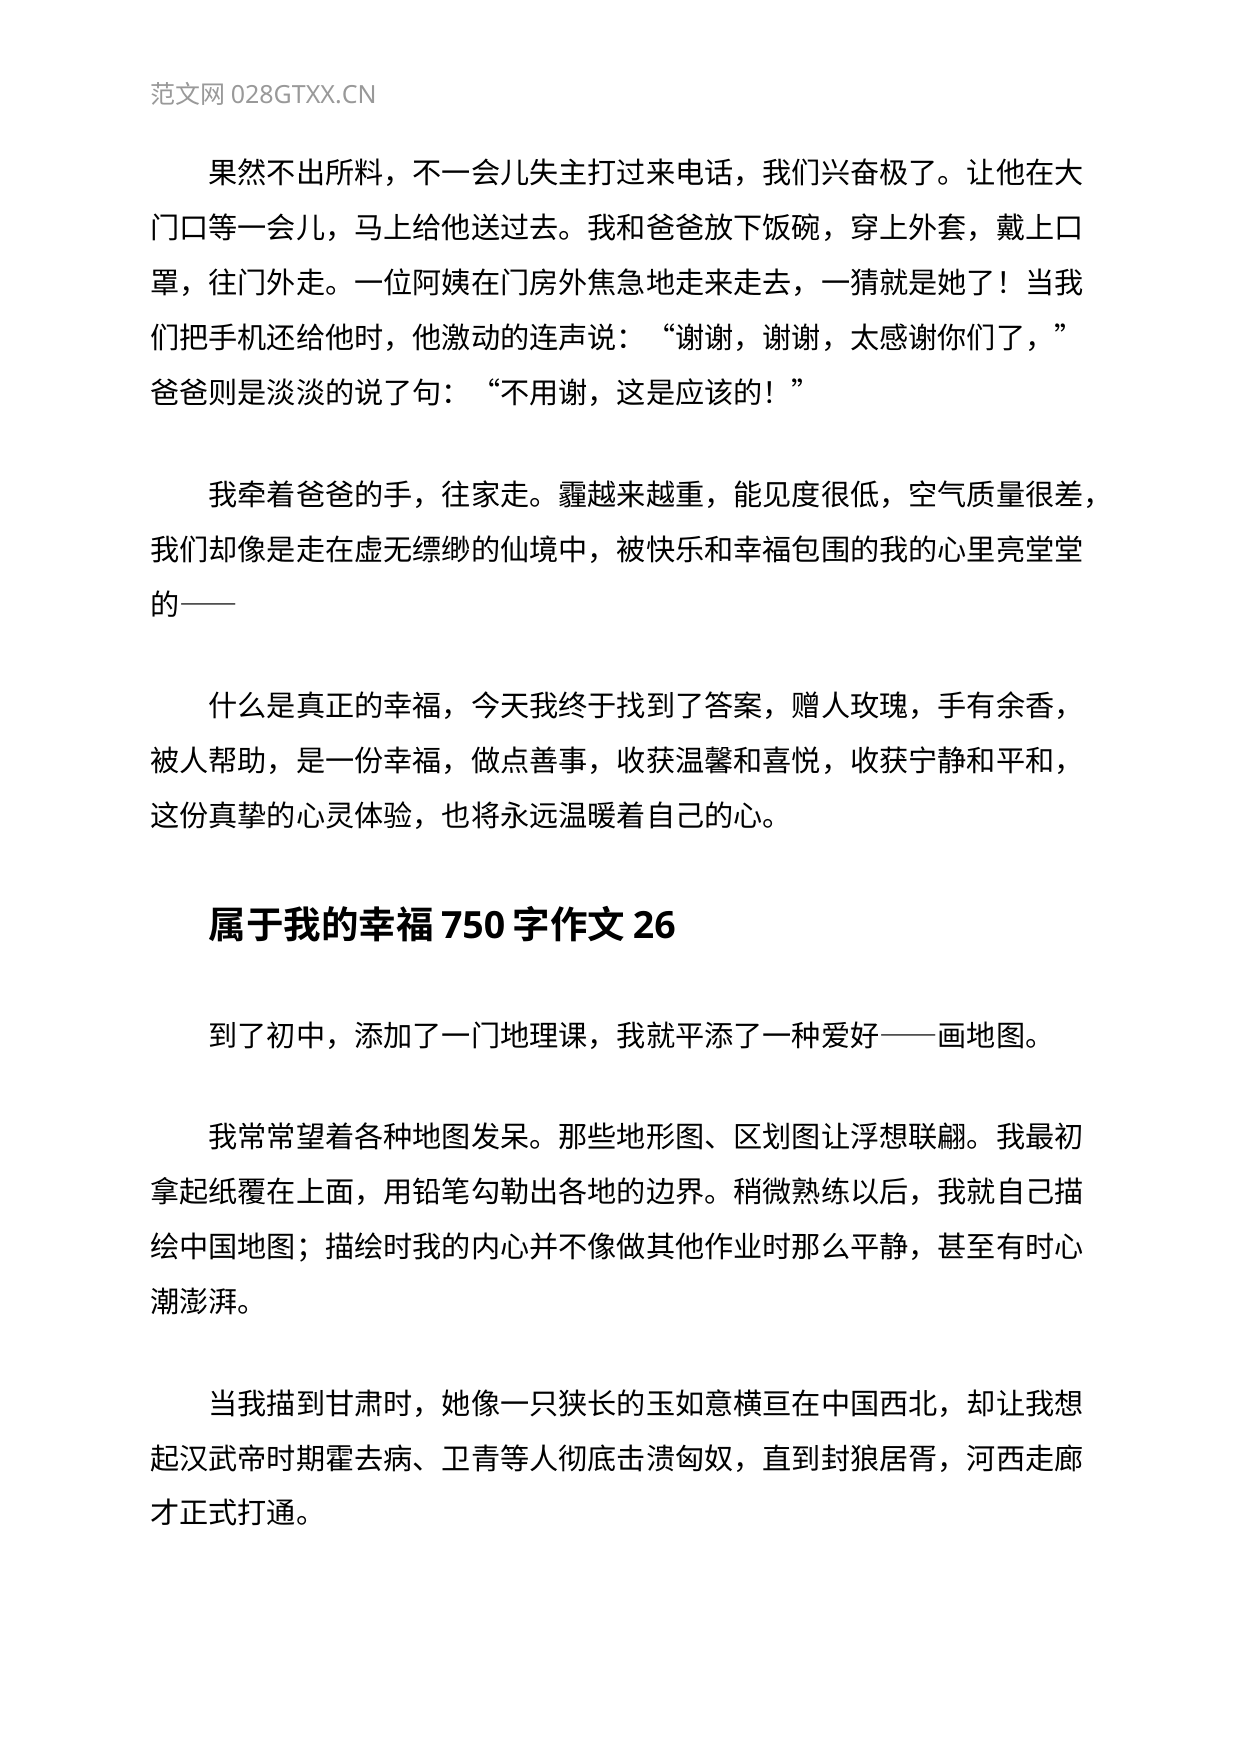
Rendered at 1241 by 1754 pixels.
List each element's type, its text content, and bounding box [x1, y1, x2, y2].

text 果然不出所料，不一会儿失主打过来电话，我们兴奋极了。让他在大门口等一会儿，马上给他送过去。我和爸爸放下饭碗，穿上外套，戴上口罩，往门外走。一位阿姨在门房外焦急地走来走去，一猜就是她了！当我们把手机还给他时，他激动的连声说：“谢谢，谢谢，太感谢你们了，”爸爸则是淡淡的说了句：“不用谢，这是应该的！” [150, 150, 1090, 412]
text 到了初中，添加了一门地理课，我就平添了一种爱好——画地图。 [150, 1012, 1090, 1054]
text 当我描到甘肃时，她像一只狭长的玉如意横亘在中国西北，却让我想起汉武帝时期霍去病、卫青等人彻底击溃匈奴，直到封狼居胥，河西走廊才正式打通。 [150, 1380, 1090, 1532]
text 我牵着爸爸的手，往家走。霾越来越重，能见度很低，空气质量很差，我们却像是走在虚无缥缈的仙境中，被快乐和幸福包围的我的心里亮堂堂的—— [150, 471, 1090, 623]
text 我常常望着各种地图发呆。那些地形图、区划图让浮想联翩。我最初拿起纸覆在上面，用铅笔勾勒出各地的边界。稍微熟练以后，我就自己描绘中国地图；描绘时我的内心并不像做其他作业时那么平静，甚至有时心潮澎湃。 [150, 1114, 1090, 1321]
text 属于我的幸福750字作文26 [150, 894, 1090, 949]
text 什么是真正的幸福，今天我终于找到了答案，赠人玫瑰，手有余香，被人帮助，是一份幸福，做点善事，收获温馨和喜悦，收获宁静和平和，这份真挚的心灵体验，也将永远温暖着自己的心。 [150, 683, 1090, 835]
